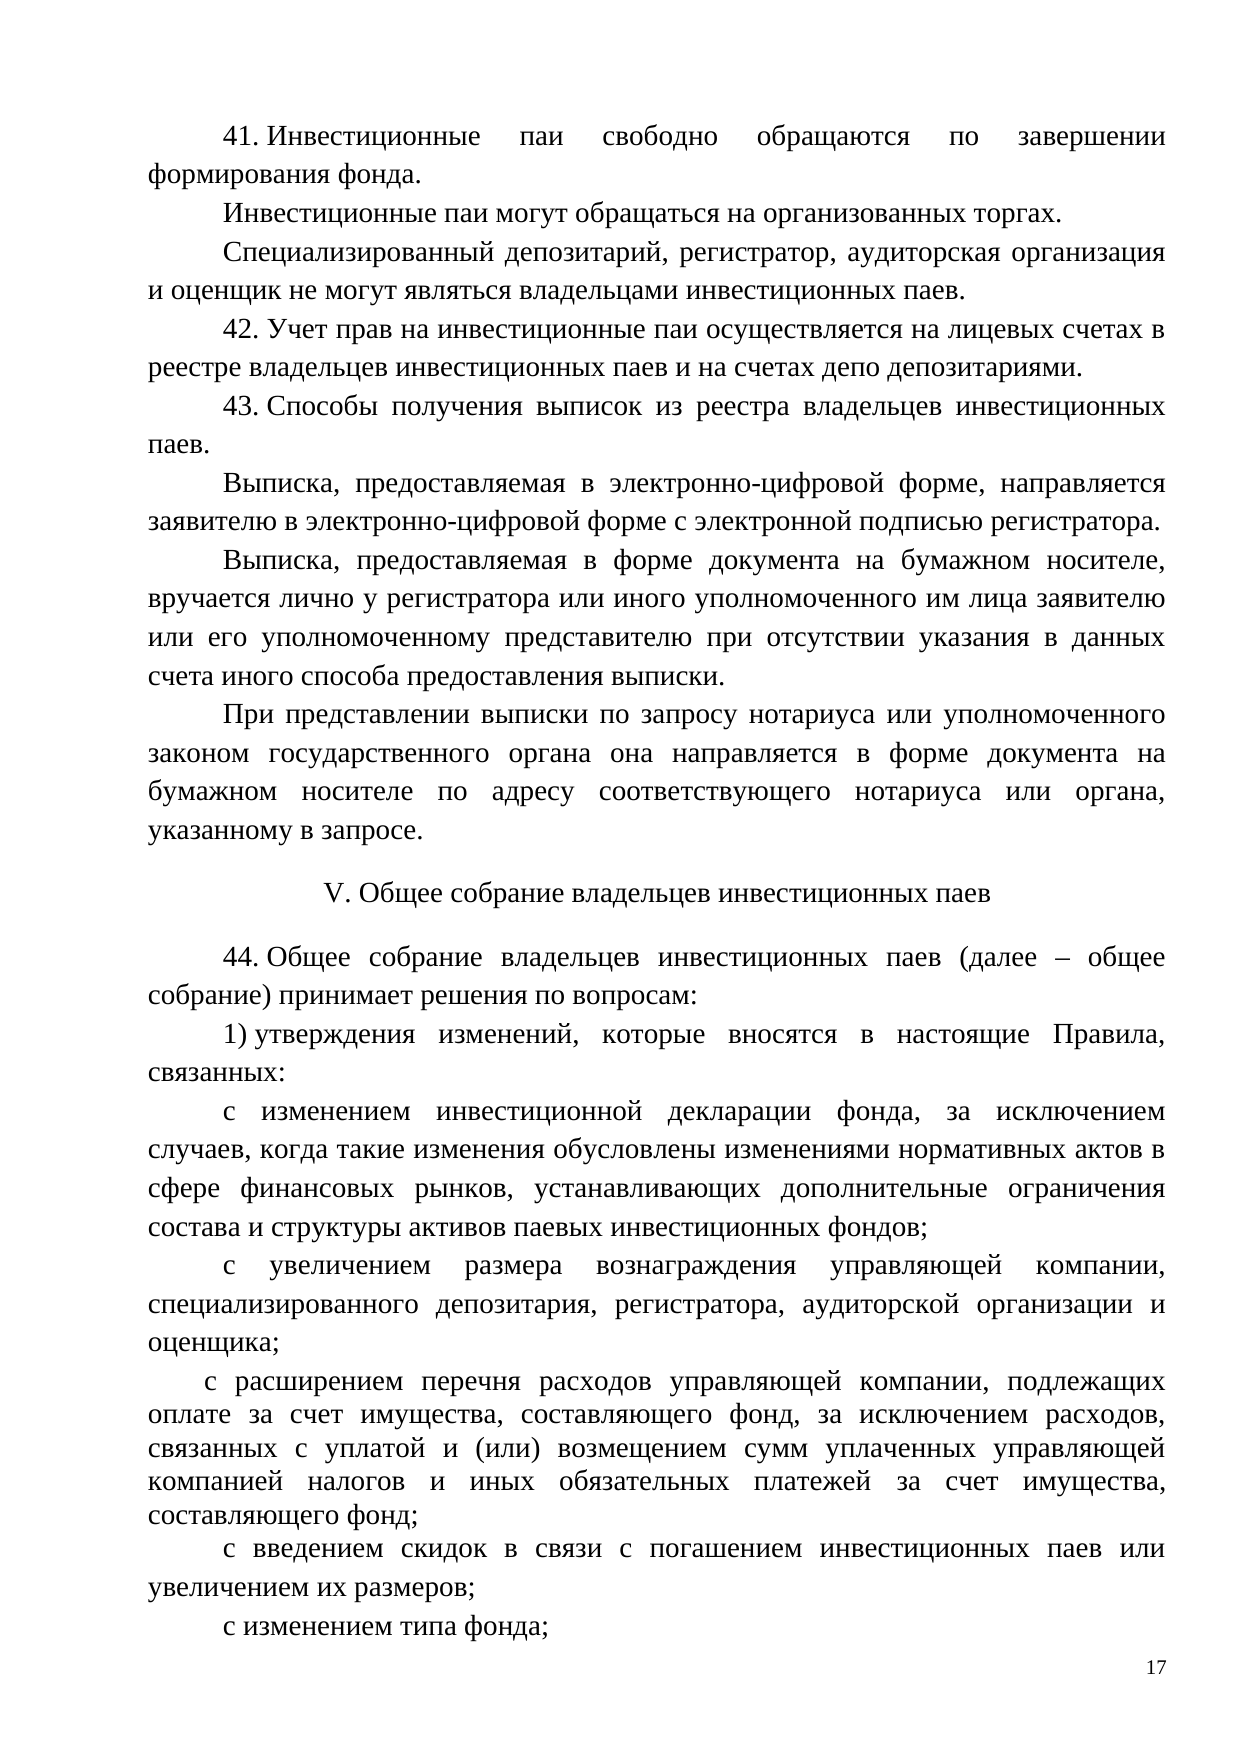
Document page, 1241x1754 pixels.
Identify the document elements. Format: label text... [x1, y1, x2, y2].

text Специализированный депозитарий, регистратор, аудиторская организация и оценщик не могут являться владельцами инвестиционных паев. [148, 234, 1166, 306]
text Инвестиционные паи могут обращаться на организованных торгах. [148, 195, 1166, 229]
text 44. Общее собрание владельцев инвестиционных паев (далее – общее собрание) принимает решения по вопросам: [148, 939, 1166, 1011]
text с изменением инвестиционной декларации фонда, за исключением случаев, когда такие изменения обусловлены изменениями нормативных актов в сфере финансовых рынков, устанавливающих дополнительные ограничения состава и структуры активов паевых инвестиционных фондов; [148, 1093, 1166, 1242]
text 1) утверждения изменений, которые вносятся в настоящие Правила, связанных: [148, 1016, 1166, 1088]
text с увеличением размера вознаграждения управляющей компании, специализированного депозитария, регистратора, аудиторской организации и оценщика; [148, 1247, 1166, 1358]
text с расширением перечня расходов управляющей компании, подлежащих оплате за счет имущества, составляющего фонд, за исключением расходов, связанных с уплатой и (или) возмещением сумм уплаченных управляющей компанией налогов и иных обязательных платежей за счет имущества, составляющего фонд; [148, 1363, 1166, 1531]
text с введением скидок в связи с погашением инвестиционных паев или увеличением их размеров; [148, 1531, 1166, 1603]
text Выписка, предоставляемая в форме документа на бумажном носителе, вручается лично у регистратора или иного уполномоченного им лица заявителю или его уполномоченному представителю при отсутствии указания в данных счета иного способа предоставления выписки. [148, 542, 1166, 691]
text При представлении выписки по запросу нотариуса или уполномоченного законом государственного органа она направляется в форме документа на бумажном носителе по адресу соответствующего нотариуса или органа, указанному в запросе. [148, 696, 1166, 845]
text Выписка, предоставляемая в электронно-цифровой форме, направляется заявителю в электронно-цифровой форме с электронной подписью регистратора. [148, 465, 1166, 537]
text V. Общее собрание владельцев инвестиционных паев [148, 875, 1166, 909]
text 41. Инвестиционные паи свободно обращаются по завершении формирования фонда. [148, 118, 1166, 190]
text 42. Учет прав на инвестиционные паи осуществляется на лицевых счетах в реестре владельцев инвестиционных паев и на счетах депо депозитариями. [148, 311, 1166, 383]
text с изменением типа фонда; [148, 1608, 1166, 1641]
text 43. Способы получения выписок из реестра владельцев инвестиционных паев. [148, 388, 1166, 460]
